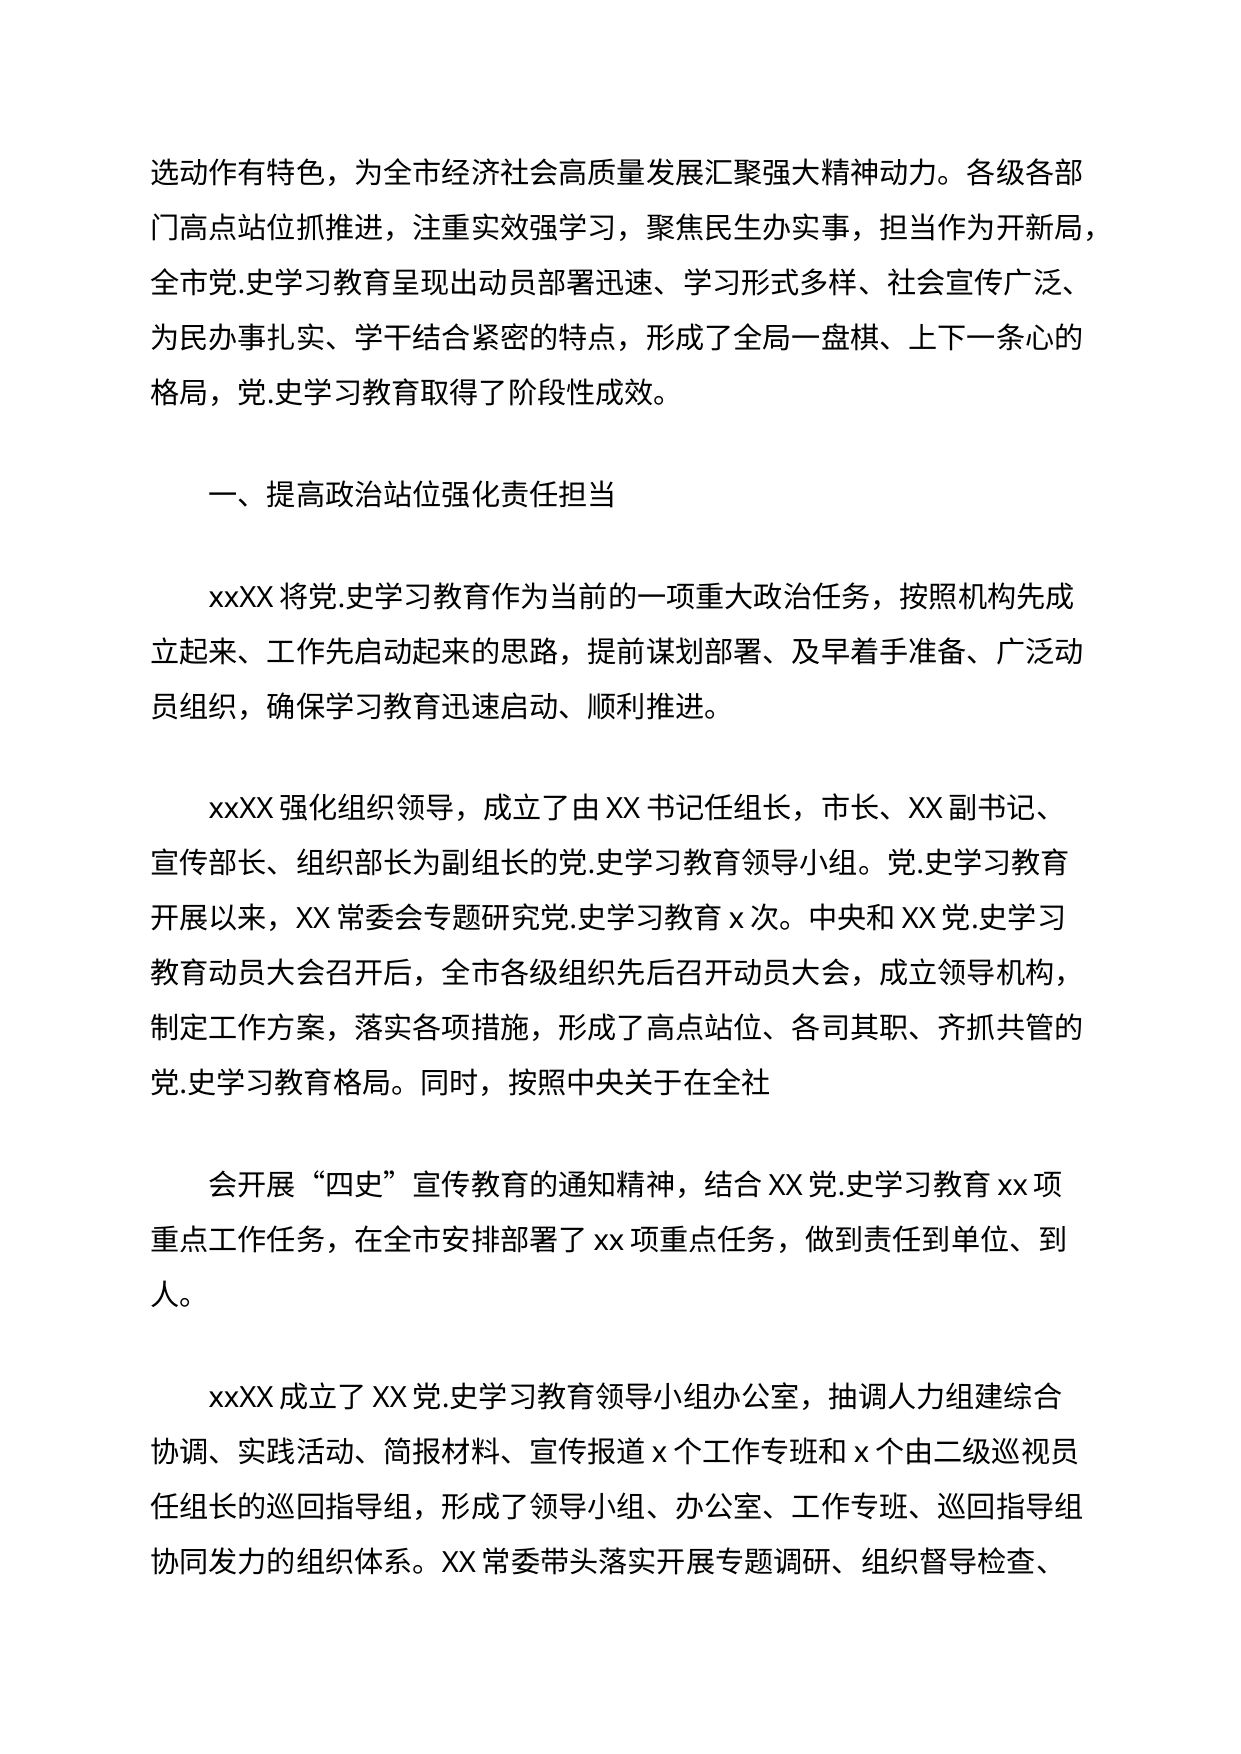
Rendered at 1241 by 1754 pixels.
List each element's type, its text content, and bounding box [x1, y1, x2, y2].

text xxXX强化组织领导，成立了由XX书记任组长，市长、XX副书记、宣传部长、组织部长为副组长的党.史学习教育领导小组。党.史学习教育开展以来，XX常委会专题研究党.史学习教育x次。中央和XX党.史学习教育动员大会召开后，全市各级组织先后召开动员大会，成立领导机构，制定工作方案，落实各项措施，形成了高点站位、各司其职、齐抓共管的党.史学习教育格局。同时，按照中央关于在全社 [150, 785, 1090, 1102]
text 会开展“四史”宣传教育的通知精神，结合XX党.史学习教育xx项重点工作任务，在全市安排部署了xx项重点任务，做到责任到单位、到人。 [150, 1162, 1090, 1314]
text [150, 1374, 1090, 1581]
text 一、提高政治站位强化责任担当 [150, 472, 1090, 514]
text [150, 150, 1090, 412]
text xxXX将党.史学习教育作为当前的一项重大政治任务，按照机构先成立起来、工作先启动起来的思路，提前谋划部署、及早着手准备、广泛动员组织，确保学习教育迅速启动、顺利推进。 [150, 573, 1090, 726]
